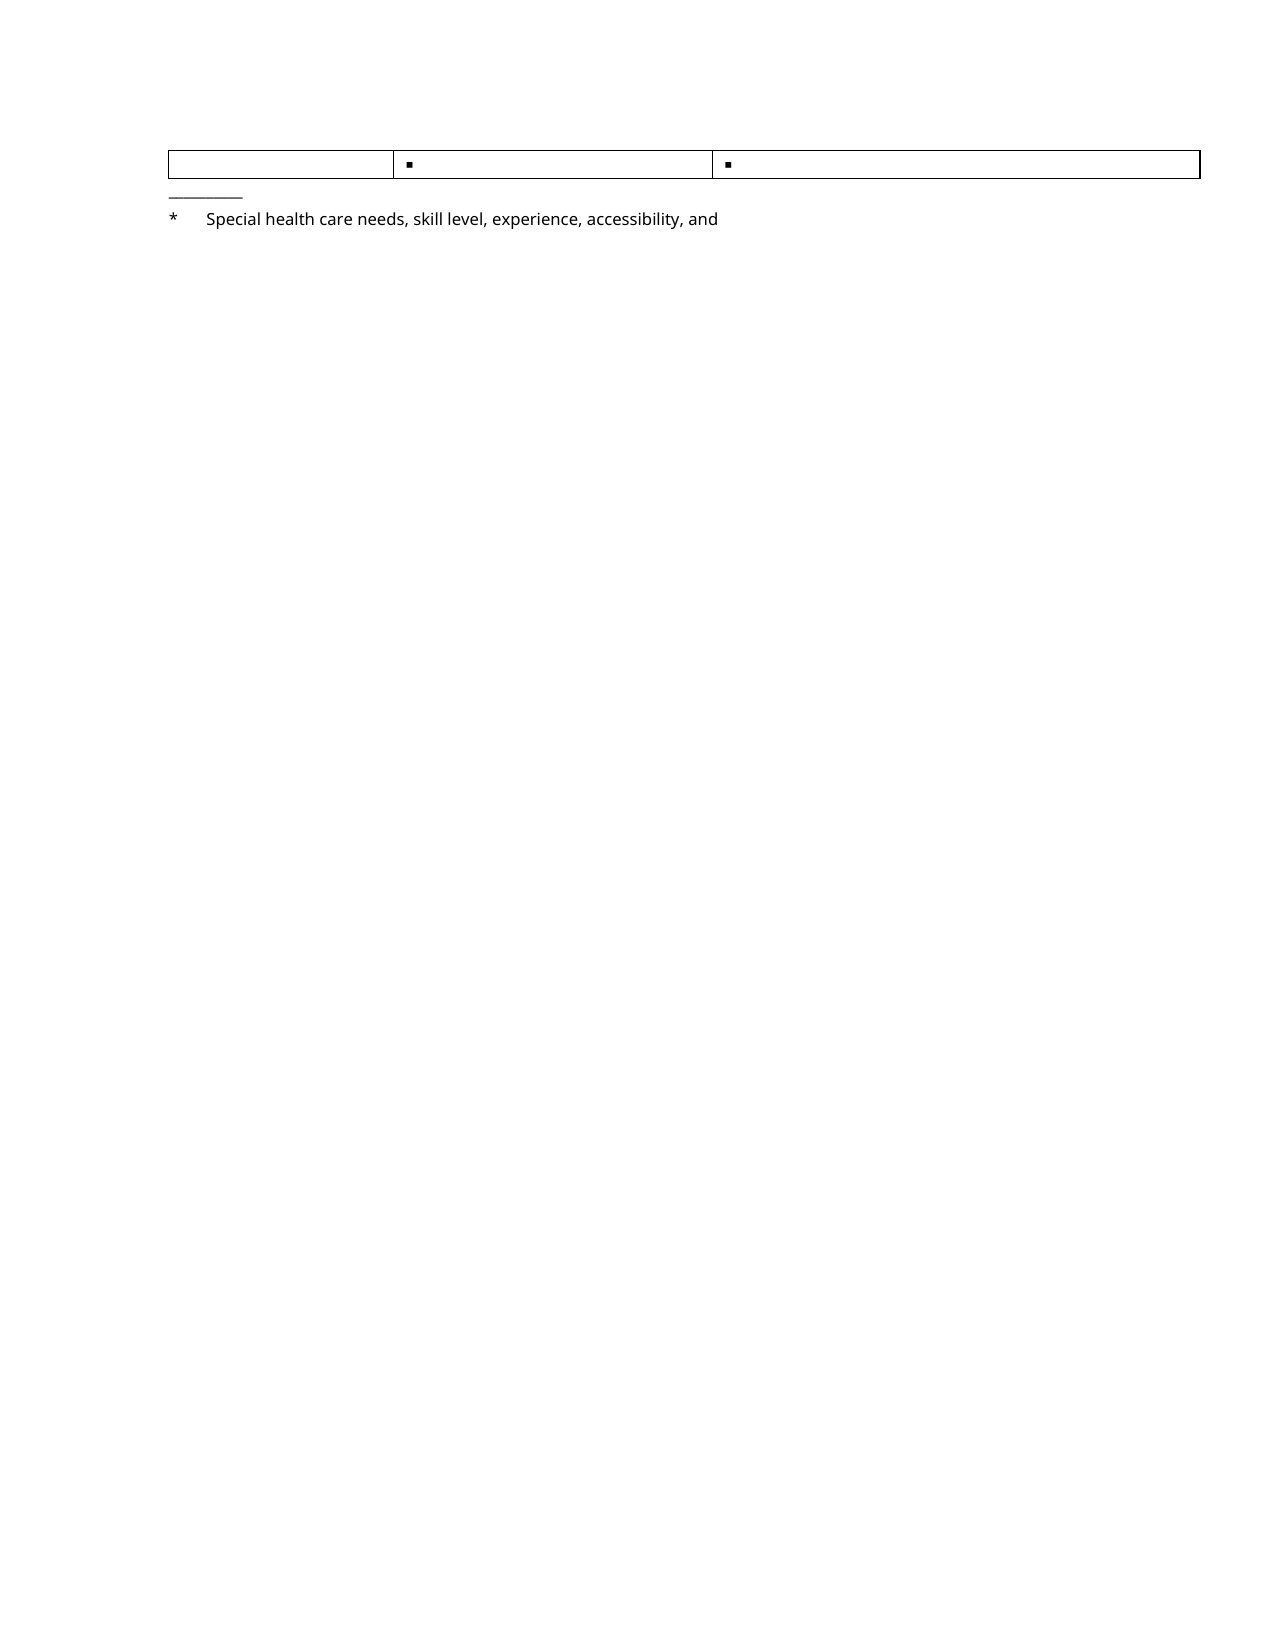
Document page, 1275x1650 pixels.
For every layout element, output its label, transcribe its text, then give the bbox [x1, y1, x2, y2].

table_cell [394, 151, 712, 178]
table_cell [169, 151, 393, 178]
text * Special health care needs, skill level, experience, accessibility, and [169, 208, 1125, 231]
text __________ [169, 179, 1125, 202]
table_cell [713, 151, 1199, 178]
